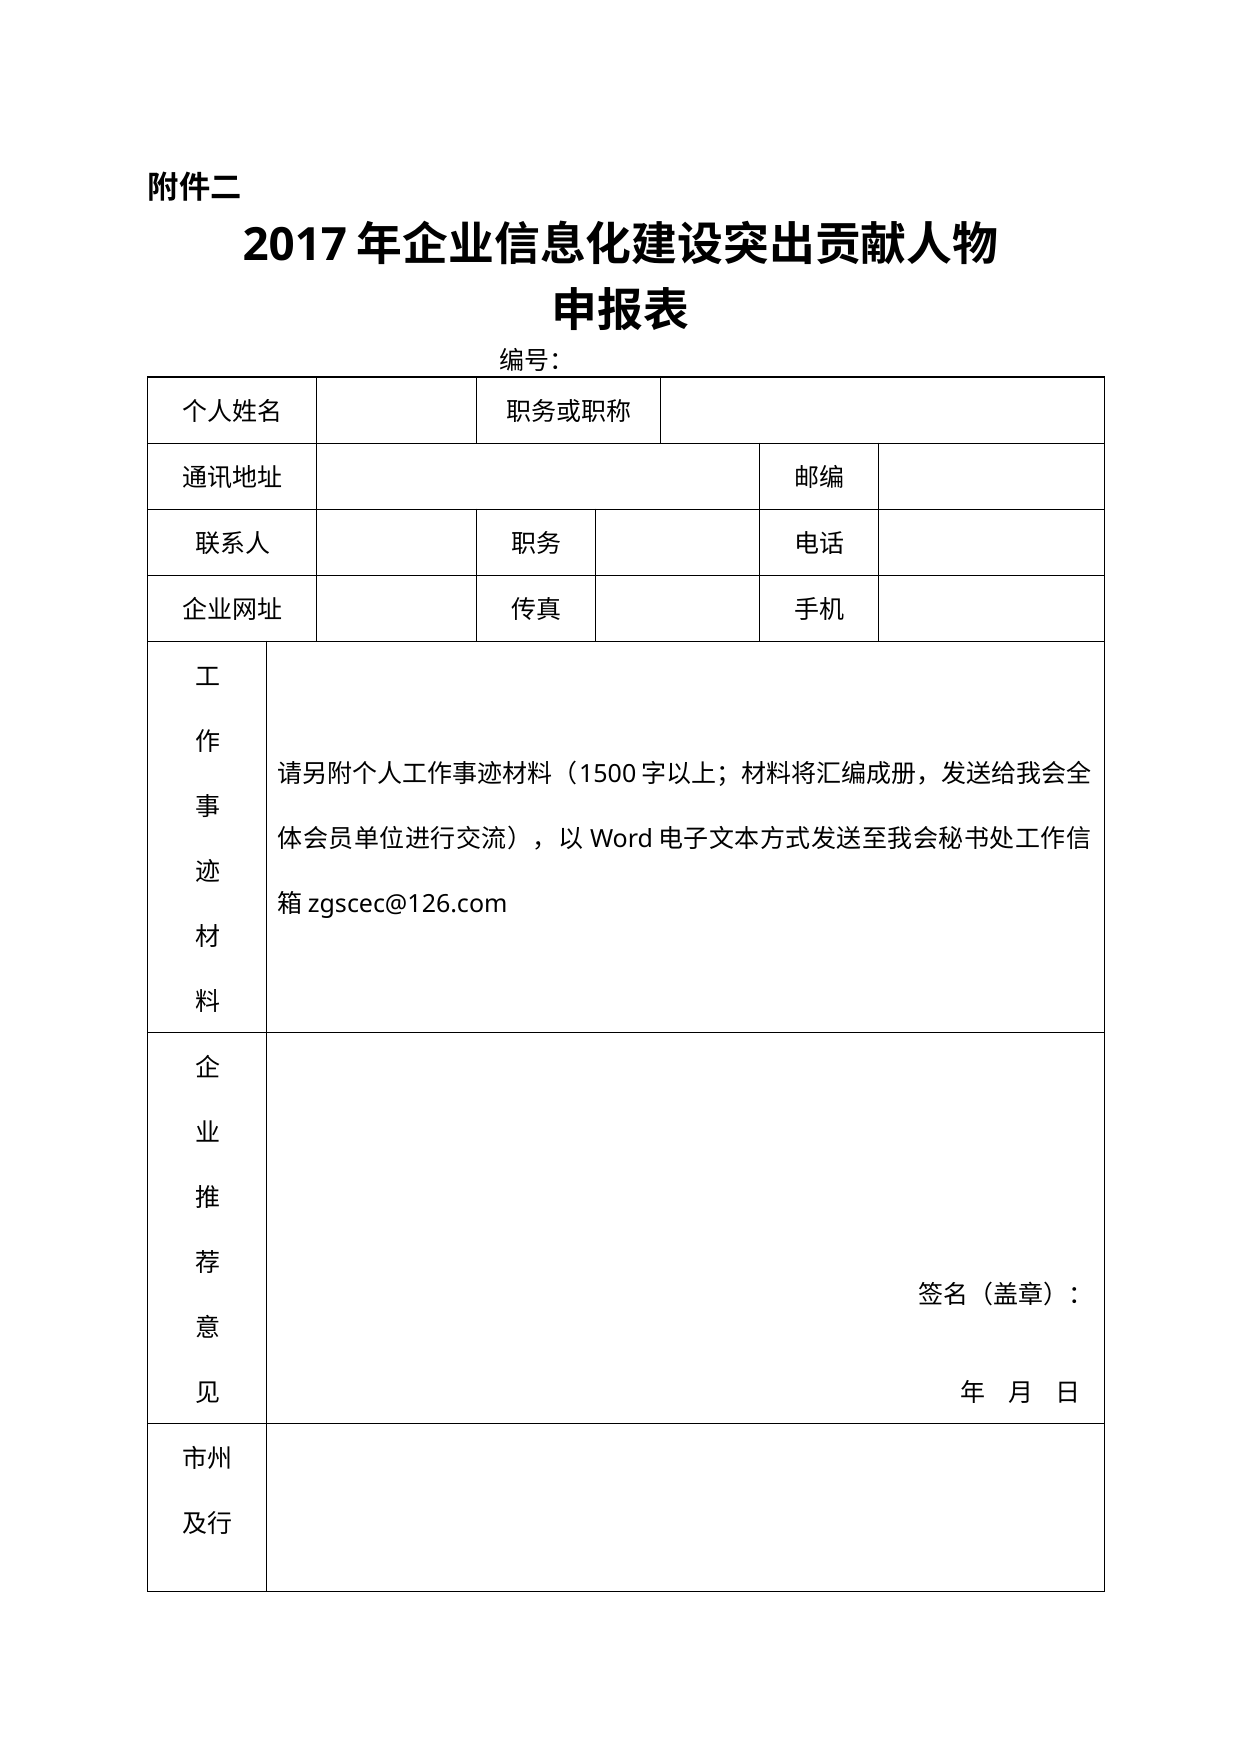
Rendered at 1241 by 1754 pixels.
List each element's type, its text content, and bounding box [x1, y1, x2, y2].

table_cell 企业网址 [148, 576, 316, 641]
table_cell 通讯地址 [148, 444, 316, 508]
table_cell 请另附个人工作事迹材料（1500字以上；材料将汇编成册，发送给我会全体会员单位进行交流），以Word电子文本方式发送至我会秘书处工作信箱zgscec@126.com [267, 642, 1104, 1032]
table_cell 邮编 [760, 444, 878, 508]
table_header [661, 378, 1104, 442]
table_cell [879, 576, 1104, 641]
table_cell 电话 [760, 510, 878, 574]
text 附件二 [148, 162, 1092, 207]
table_cell [879, 510, 1104, 574]
table_header 职务或职称 [477, 378, 660, 442]
table_cell 手机 [760, 576, 878, 641]
table_cell 传真 [477, 576, 595, 641]
table_cell 联系人 [148, 510, 316, 574]
table_header 个人姓名 [148, 378, 316, 442]
table_cell 市州 及行 业企 联推 荐意 见 [148, 1424, 266, 1591]
table_cell [317, 576, 476, 641]
table_cell [596, 576, 759, 641]
table_cell [267, 1424, 1104, 1591]
table_cell [879, 444, 1104, 508]
table_cell [317, 510, 476, 574]
table_cell [596, 510, 759, 574]
text 编号： [148, 340, 1092, 376]
text 2017年企业信息化建设突出贡献人物 [148, 207, 1092, 274]
table_cell 工 作 事 迹 材 料 [148, 642, 266, 1032]
text 申报表 [148, 274, 1092, 340]
table_header [317, 378, 476, 442]
table_cell 职务 [477, 510, 595, 574]
table_cell 企 业 推 荐 意 见 [148, 1033, 266, 1423]
table_cell 签名（盖章）： 年 月 日 [267, 1033, 1104, 1423]
table_cell [317, 444, 759, 508]
